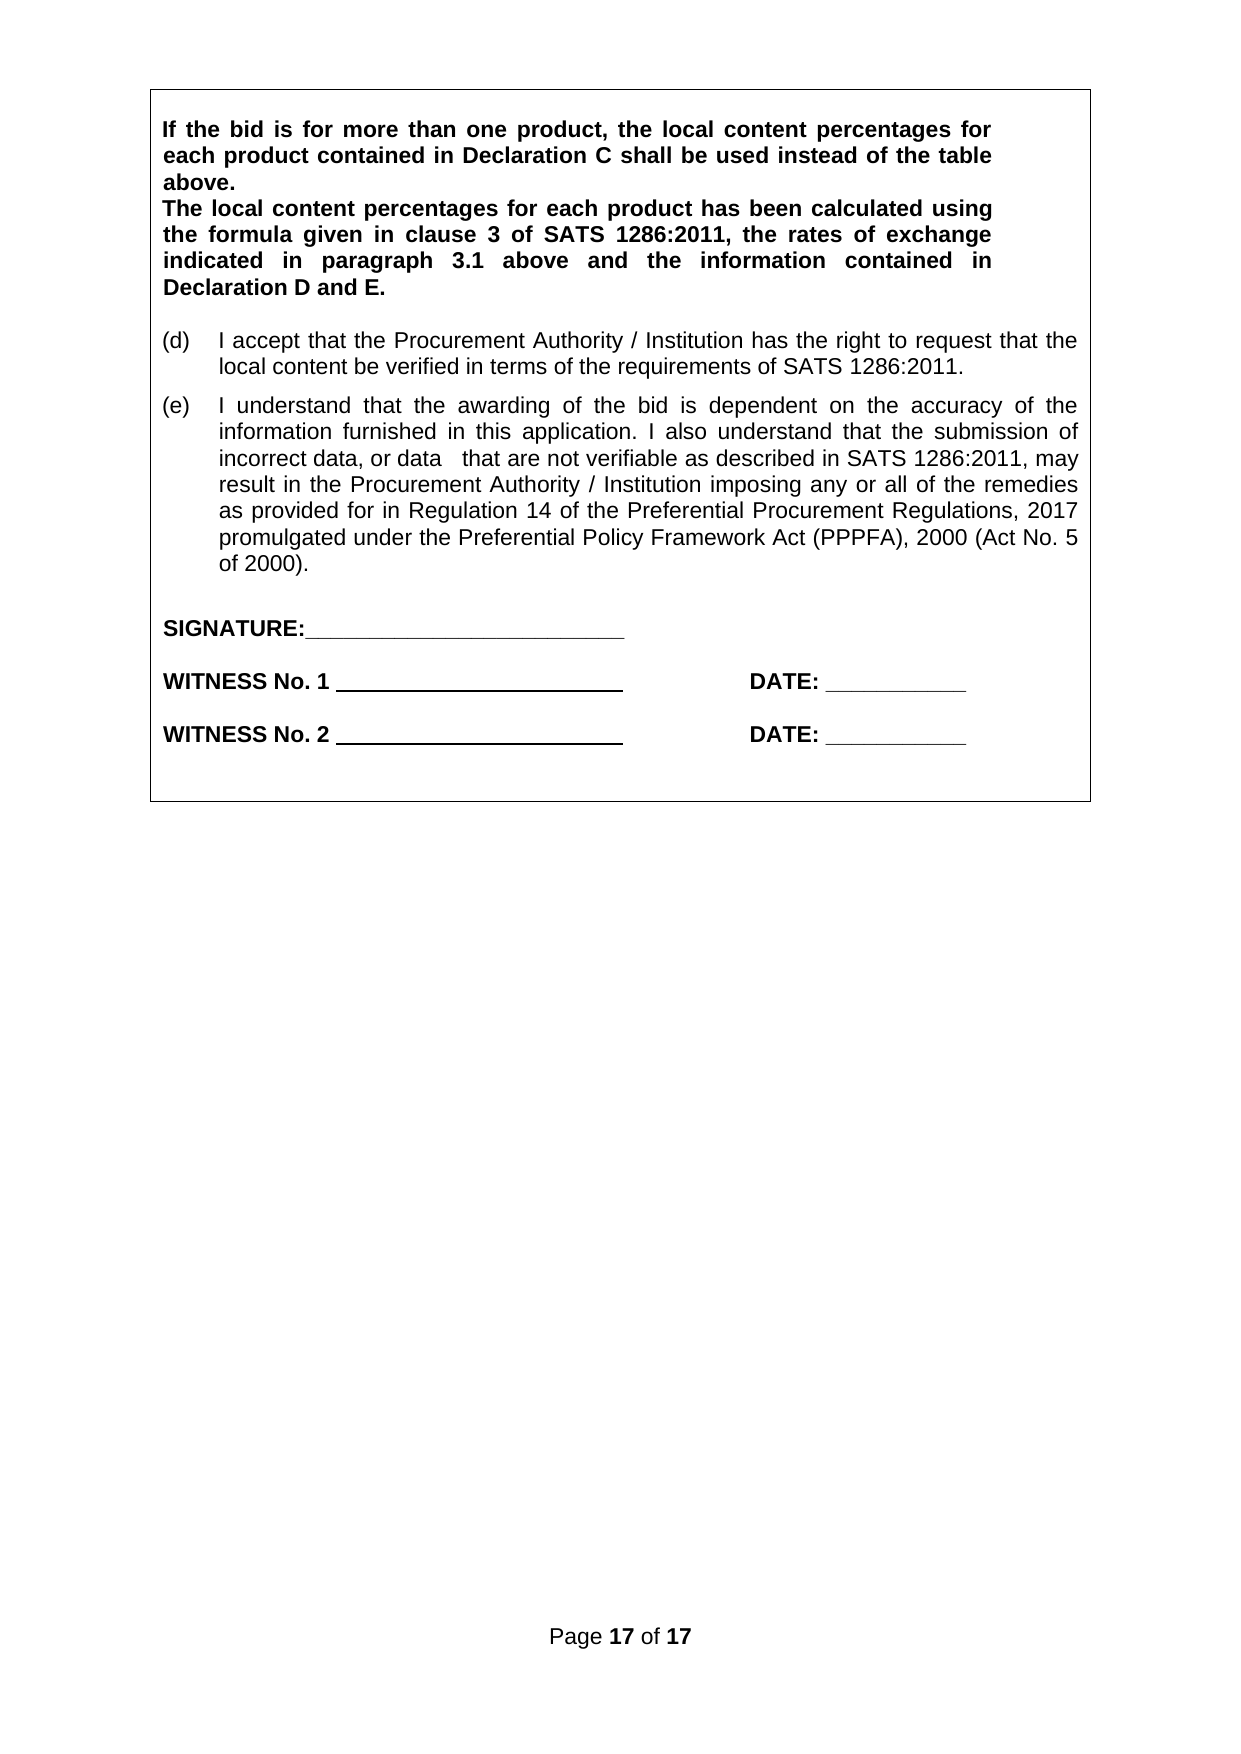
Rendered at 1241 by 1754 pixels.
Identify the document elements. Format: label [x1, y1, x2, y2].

table_header [151, 90, 1090, 801]
